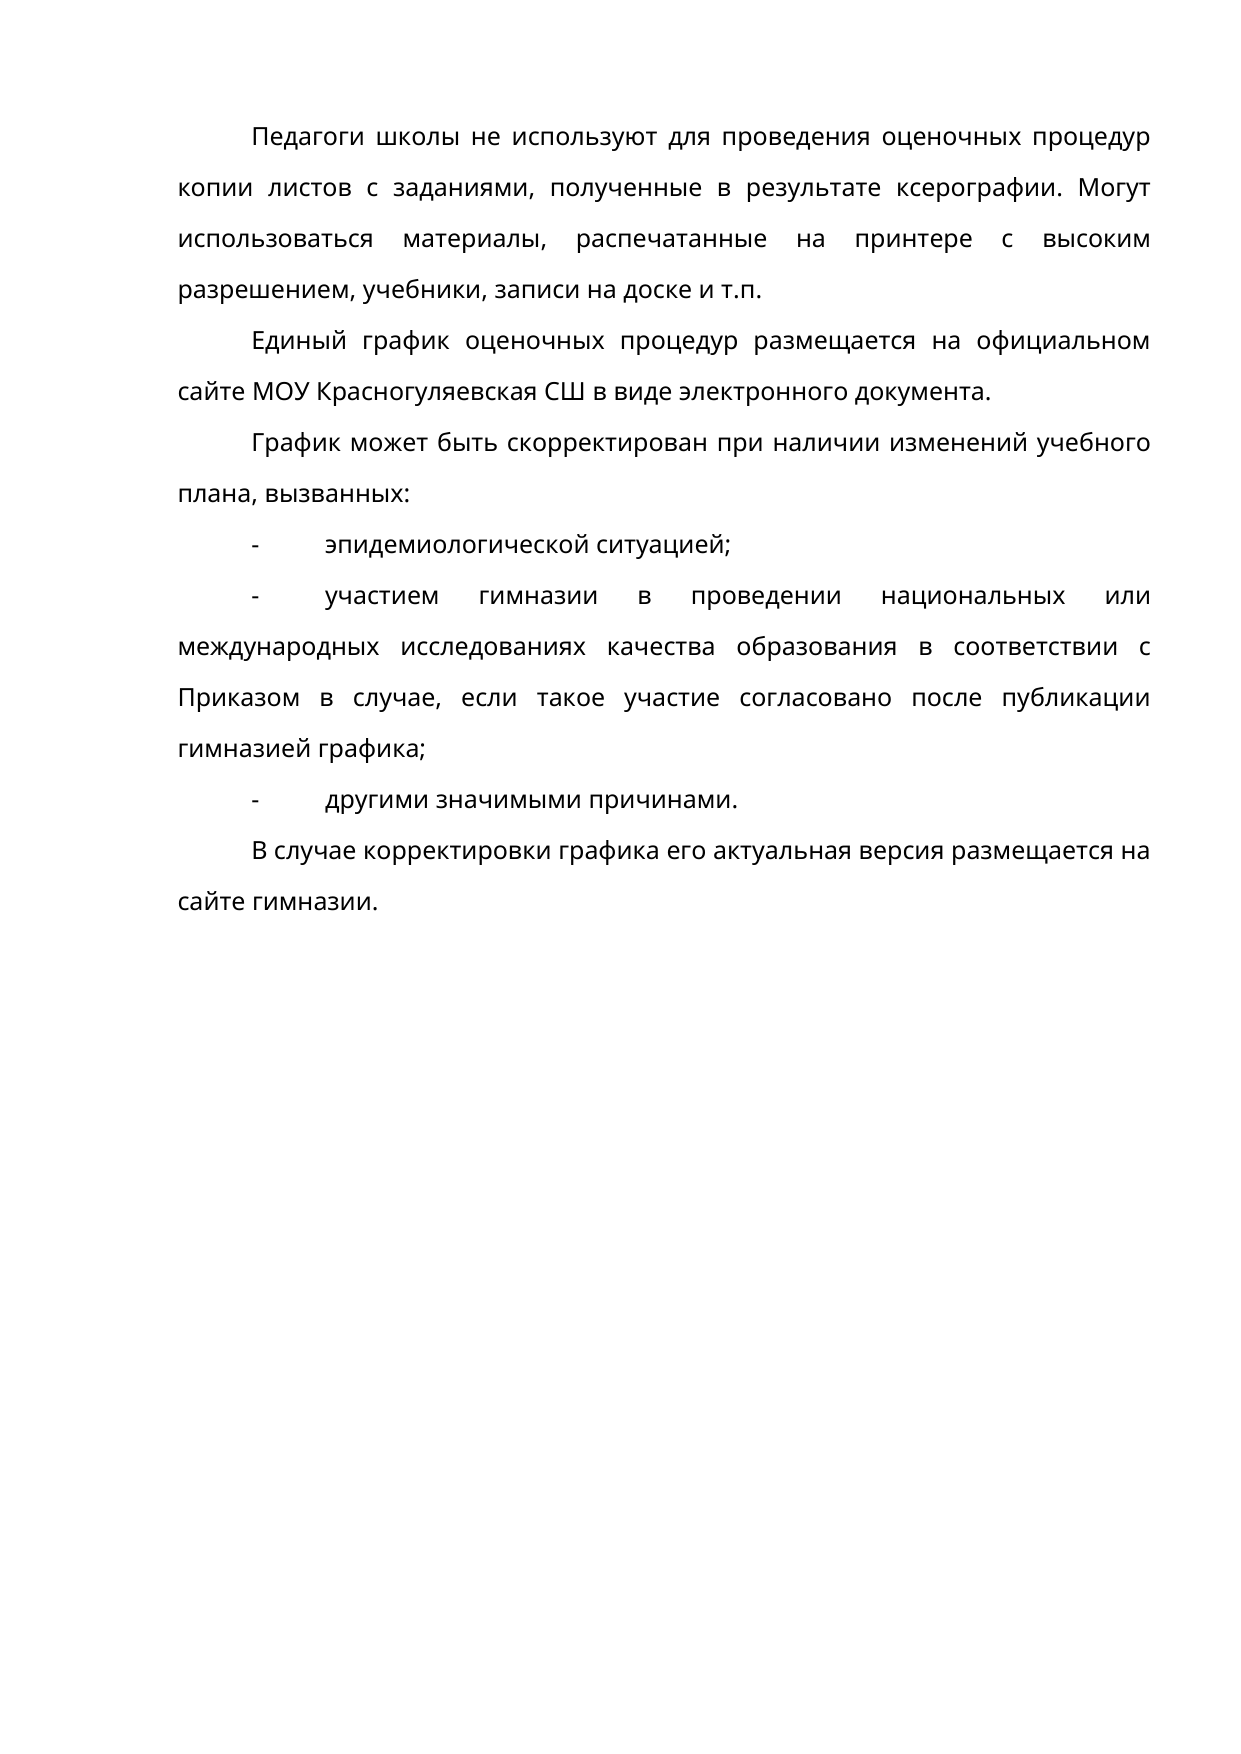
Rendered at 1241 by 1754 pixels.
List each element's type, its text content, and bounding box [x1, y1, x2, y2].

text Единый график оценочных процедур размещается на официальном сайте МОУ Красногуляевская СШ в виде электронного документа. [177, 322, 1152, 407]
text В случае корректировки графика его актуальная версия размещается на сайте гимназии. [177, 833, 1152, 918]
text - эпидемиологической ситуацией; [177, 526, 1152, 561]
text Педагоги школы не используют для проведения оценочных процедур копии листов с заданиями, полученные в результате ксерографии. Могут использоваться материалы, распечатанные на принтере с высоким разрешением, учебники, записи на доске и т.п. [177, 118, 1152, 305]
text График может быть скорректирован при наличии изменений учебного плана, вызванных: [177, 424, 1152, 509]
text - участием гимназии в проведении национальных или международных исследованиях качества образования в соответствии с Приказом в случае, если такое участие согласовано после публикации гимназией графика; [177, 577, 1152, 765]
text - другими значимыми причинами. [177, 782, 1152, 816]
